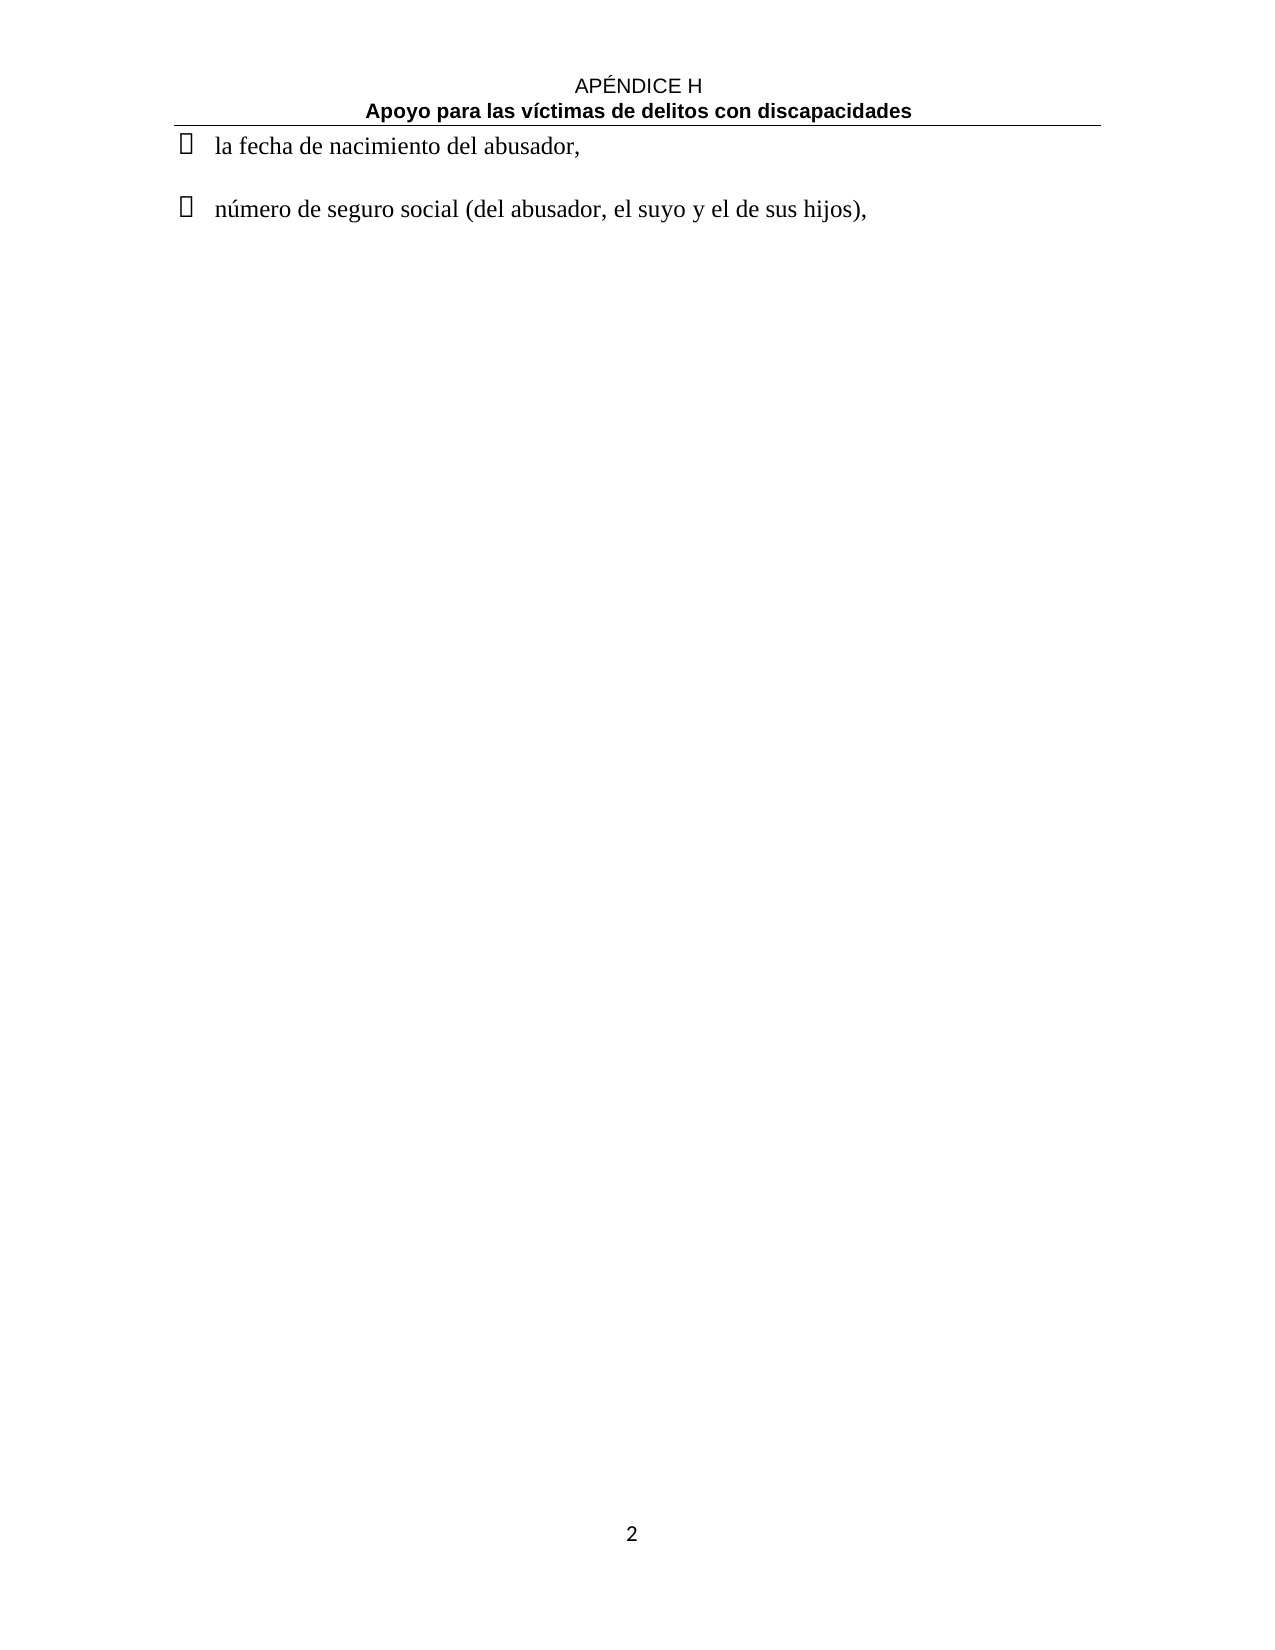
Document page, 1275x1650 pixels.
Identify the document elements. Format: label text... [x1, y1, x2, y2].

text  la fecha de nacimiento del abusador, [177, 123, 1114, 163]
text  número de seguro social (del abusador, el suyo y el de sus hijos), [177, 186, 1114, 226]
